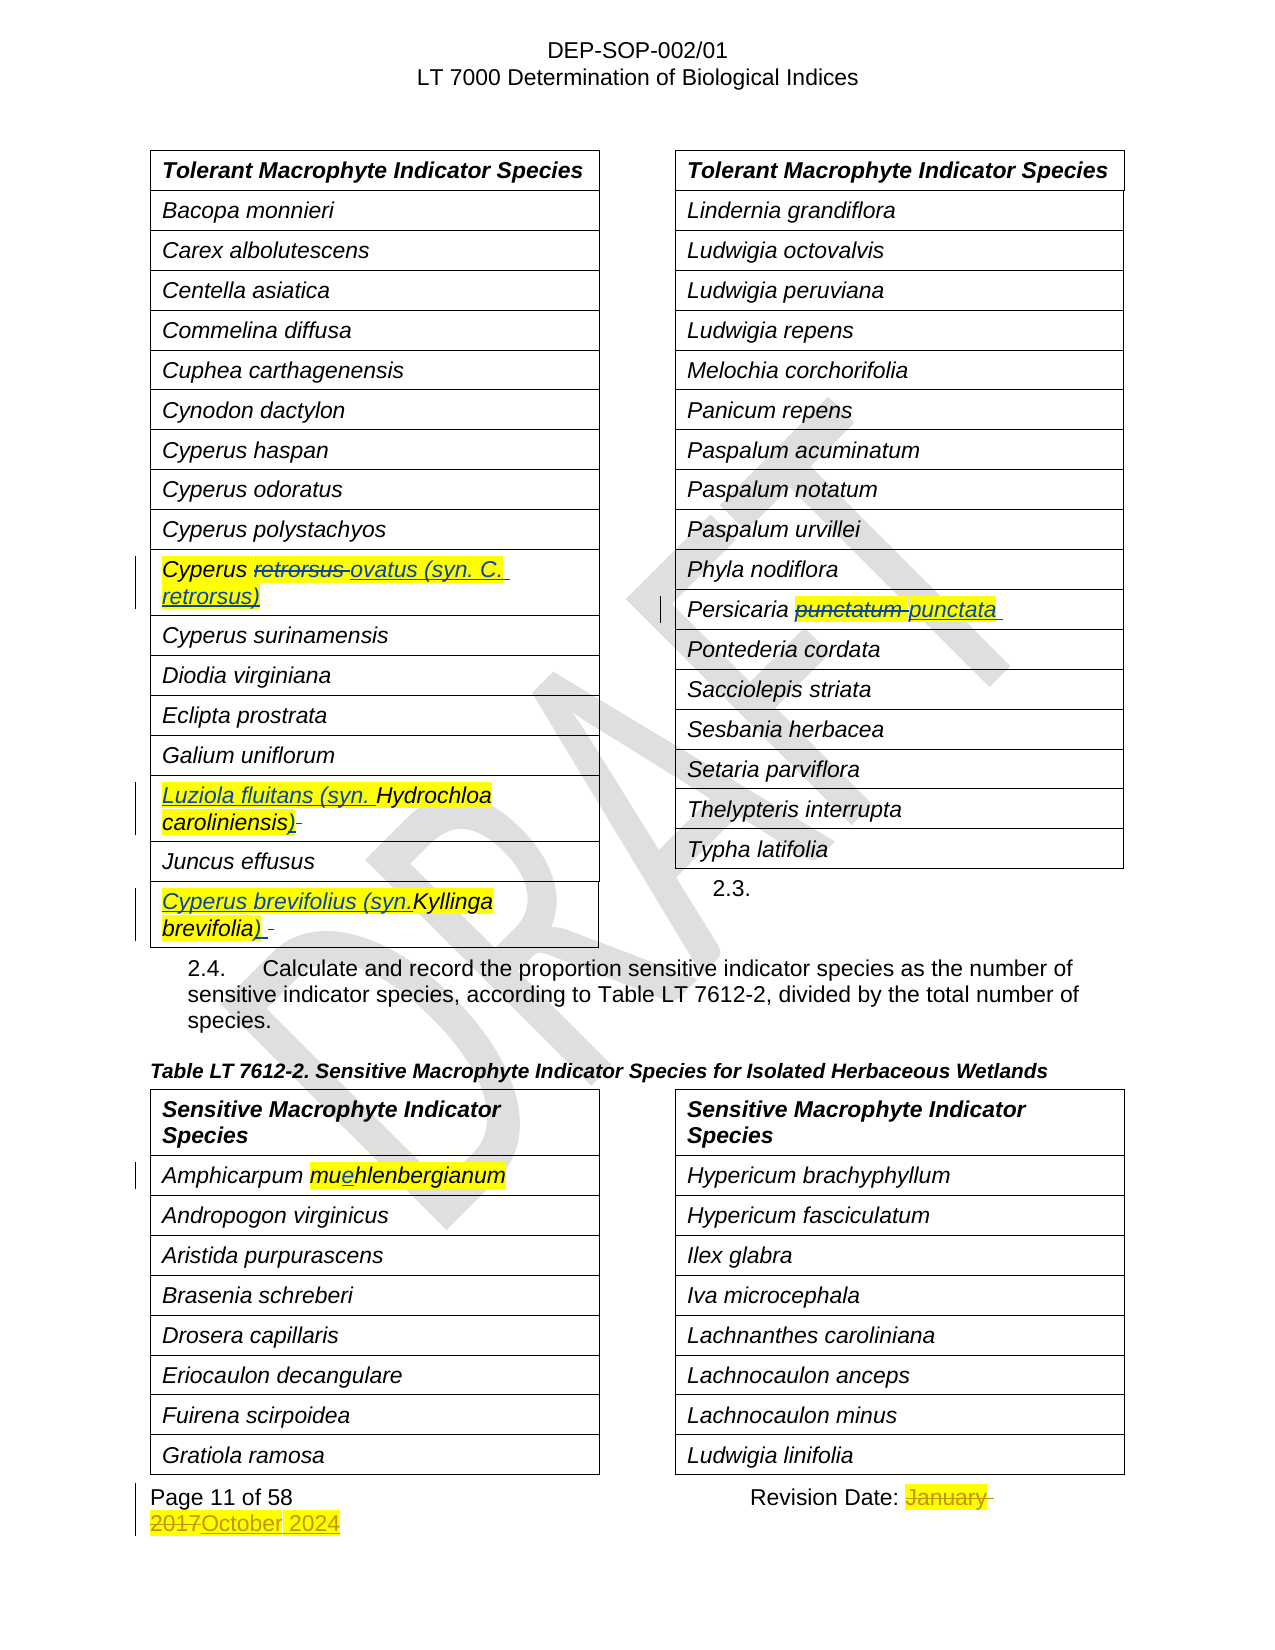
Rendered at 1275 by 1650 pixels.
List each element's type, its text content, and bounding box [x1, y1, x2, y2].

table_cell Gratiola ramosa [151, 1435, 599, 1474]
table_cell Lachnocaulon anceps [676, 1356, 1124, 1394]
table_cell Amphicarpum muhlenbergianum [151, 1156, 599, 1195]
table_cell Eriocaulon decangulare [151, 1356, 599, 1394]
table_cell Fuirena scirpoidea [151, 1395, 599, 1434]
table_cell Commelina diffusa [151, 311, 599, 349]
table_cell Paspalum urvillei [676, 510, 1123, 549]
table_cell Persicaria [676, 590, 1123, 629]
table_cell Cyperus odoratus [151, 470, 599, 509]
table_cell Pontederia cordata [676, 630, 1123, 669]
table_cell Cyperus surinamensis [151, 616, 599, 655]
table_cell Aristida purpurascens [151, 1236, 599, 1275]
table_header Tolerant Macrophyte Indicator Species [151, 151, 599, 190]
table_header Sensitive Macrophyte Indicator Species [151, 1090, 599, 1155]
table_cell Hypericum fasciculatum [676, 1196, 1124, 1235]
table_cell Phyla nodiflora [676, 550, 1123, 589]
table_cell Lachnanthes caroliniana [676, 1316, 1124, 1354]
table_cell Eclipta prostrata [151, 696, 599, 735]
table_cell Ludwigia peruviana [676, 271, 1123, 309]
table_cell Andropogon virginicus [151, 1196, 599, 1235]
table_cell Hydrochloa caroliniensis [151, 776, 599, 841]
table_cell Hypericum brachyphyllum [676, 1156, 1124, 1195]
table_cell Cyperus haspan [151, 430, 599, 469]
table_cell Cyperus polystachyos [151, 510, 599, 549]
table_cell Paspalum notatum [676, 470, 1123, 509]
table_cell Drosera capillaris [151, 1316, 599, 1354]
table_cell Brasenia schreberi [151, 1276, 599, 1314]
table_cell Ludwigia octovalvis [676, 231, 1123, 270]
table_cell Typha latifolia [676, 829, 1123, 868]
table_cell Iva microcephala [676, 1276, 1124, 1314]
table_cell Cuphea carthagenensis [151, 351, 599, 389]
table_cell Cynodon dactylon [151, 390, 599, 429]
table_cell Panicum repens [676, 390, 1123, 429]
table_cell Sacciolepis striata [676, 670, 1123, 708]
table_cell Ludwigia linifolia [676, 1435, 1124, 1474]
table_header Tolerant Macrophyte Indicator Species [676, 151, 1124, 190]
table_cell Centella asiatica [151, 271, 599, 309]
table_cell Galium uniflorum [151, 736, 599, 775]
table_cell Cyperus [151, 550, 599, 615]
table_cell Thelypteris interrupta [676, 789, 1123, 828]
table_cell Paspalum acuminatum [676, 430, 1123, 469]
table_cell Diodia virginiana [151, 656, 599, 695]
table_cell Sesbania herbacea [676, 710, 1123, 748]
table_cell Ludwigia repens [676, 311, 1123, 349]
table_cell Kyllinga brevifolia [151, 882, 598, 947]
table_cell Setaria parviflora [676, 750, 1123, 788]
table_cell Melochia corchorifolia [676, 351, 1123, 389]
table_cell Ilex glabra [676, 1236, 1124, 1275]
table_cell Lachnocaulon minus [676, 1395, 1124, 1434]
subtitle Table LT 7612-2. Sensitive Macrophyte Indicator Species for Isolated Herbaceous Wetlands [150, 1058, 1125, 1082]
table_cell Carex albolutescens [151, 231, 599, 270]
table_cell Bacopa monnieri [151, 191, 599, 230]
table_header Sensitive Macrophyte Indicator Species [676, 1090, 1124, 1155]
subtitle Calculate and record the proportion sensitive indicator species as the number of sensitive indicator species, according to Table LT 7612-2, divided by the total number of species. [187, 954, 1125, 1033]
table_cell Juncus effusus [151, 842, 599, 881]
table_cell Lindernia grandiflora [676, 191, 1123, 230]
